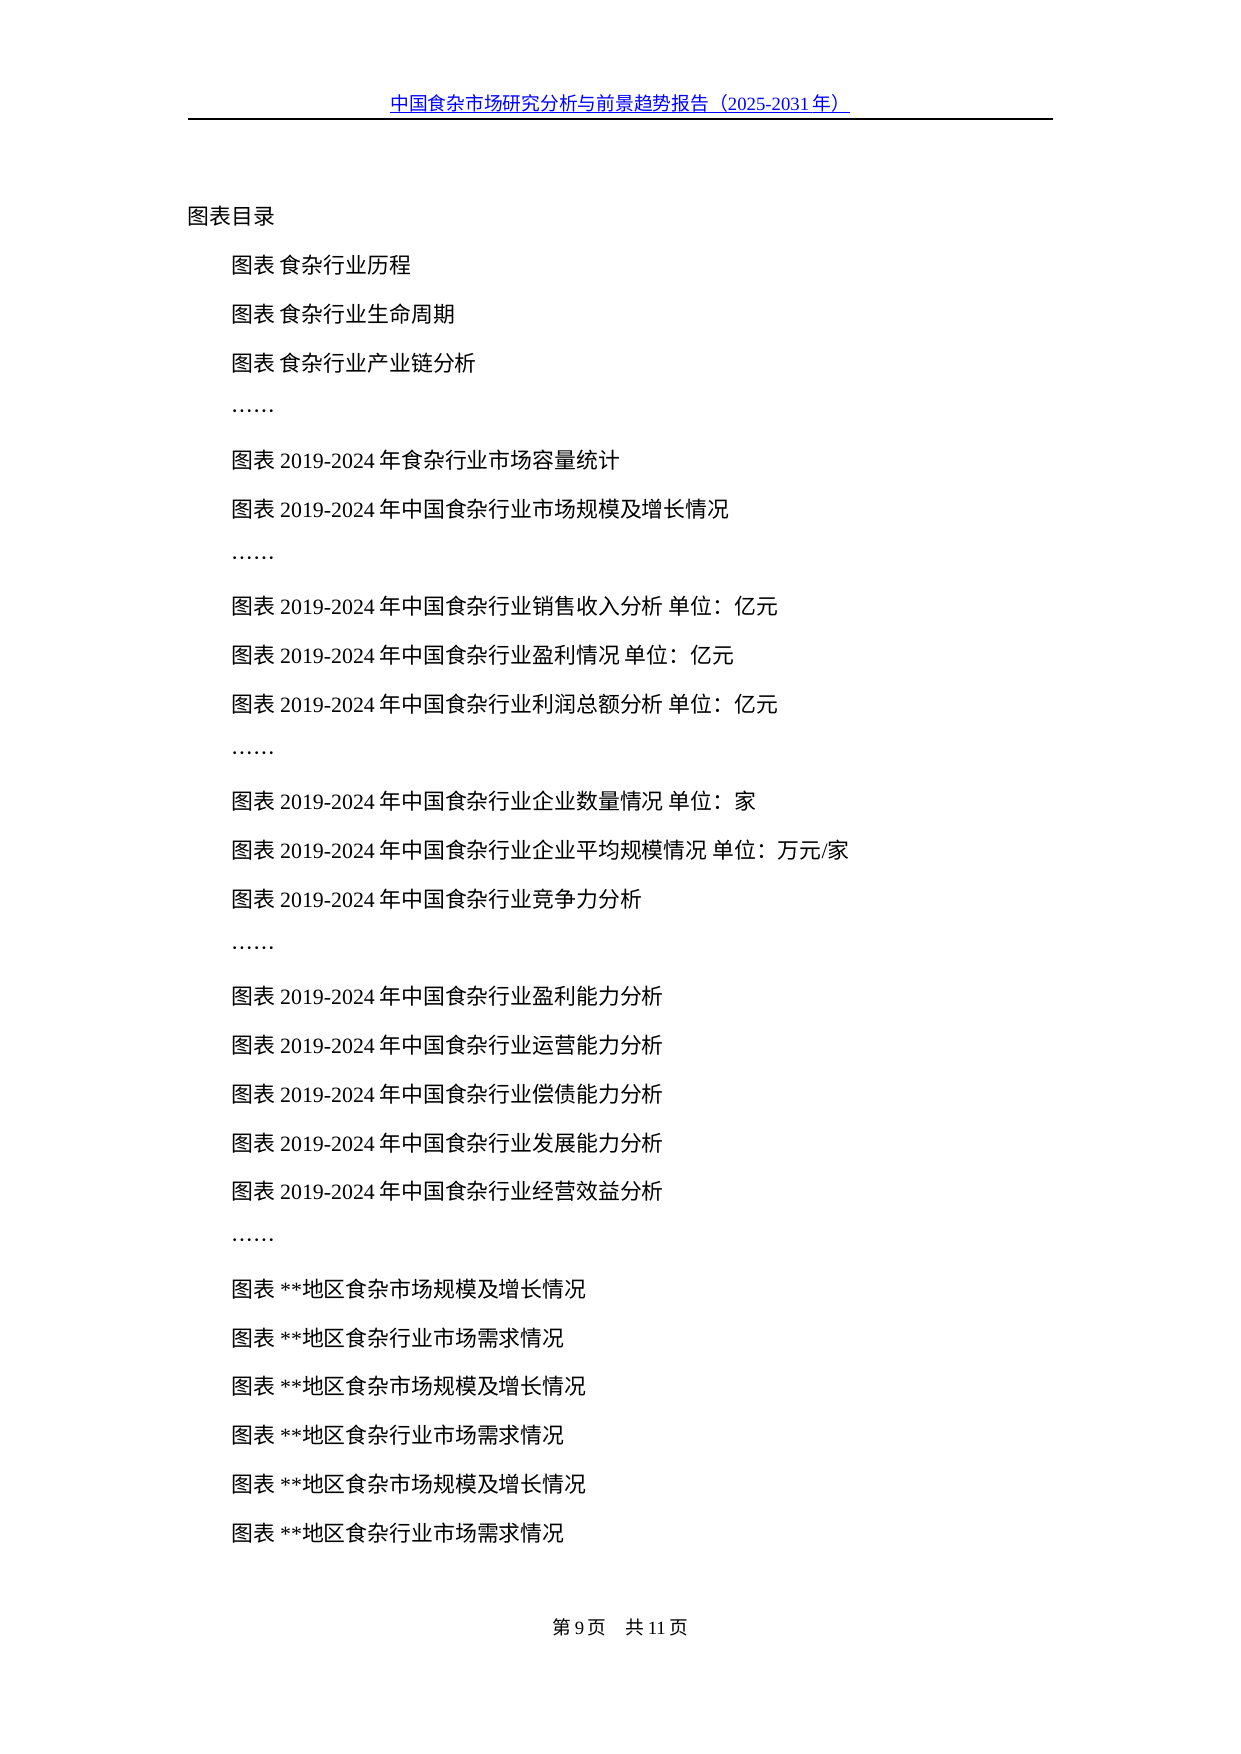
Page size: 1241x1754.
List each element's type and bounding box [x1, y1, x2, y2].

text [187, 150, 1053, 1548]
